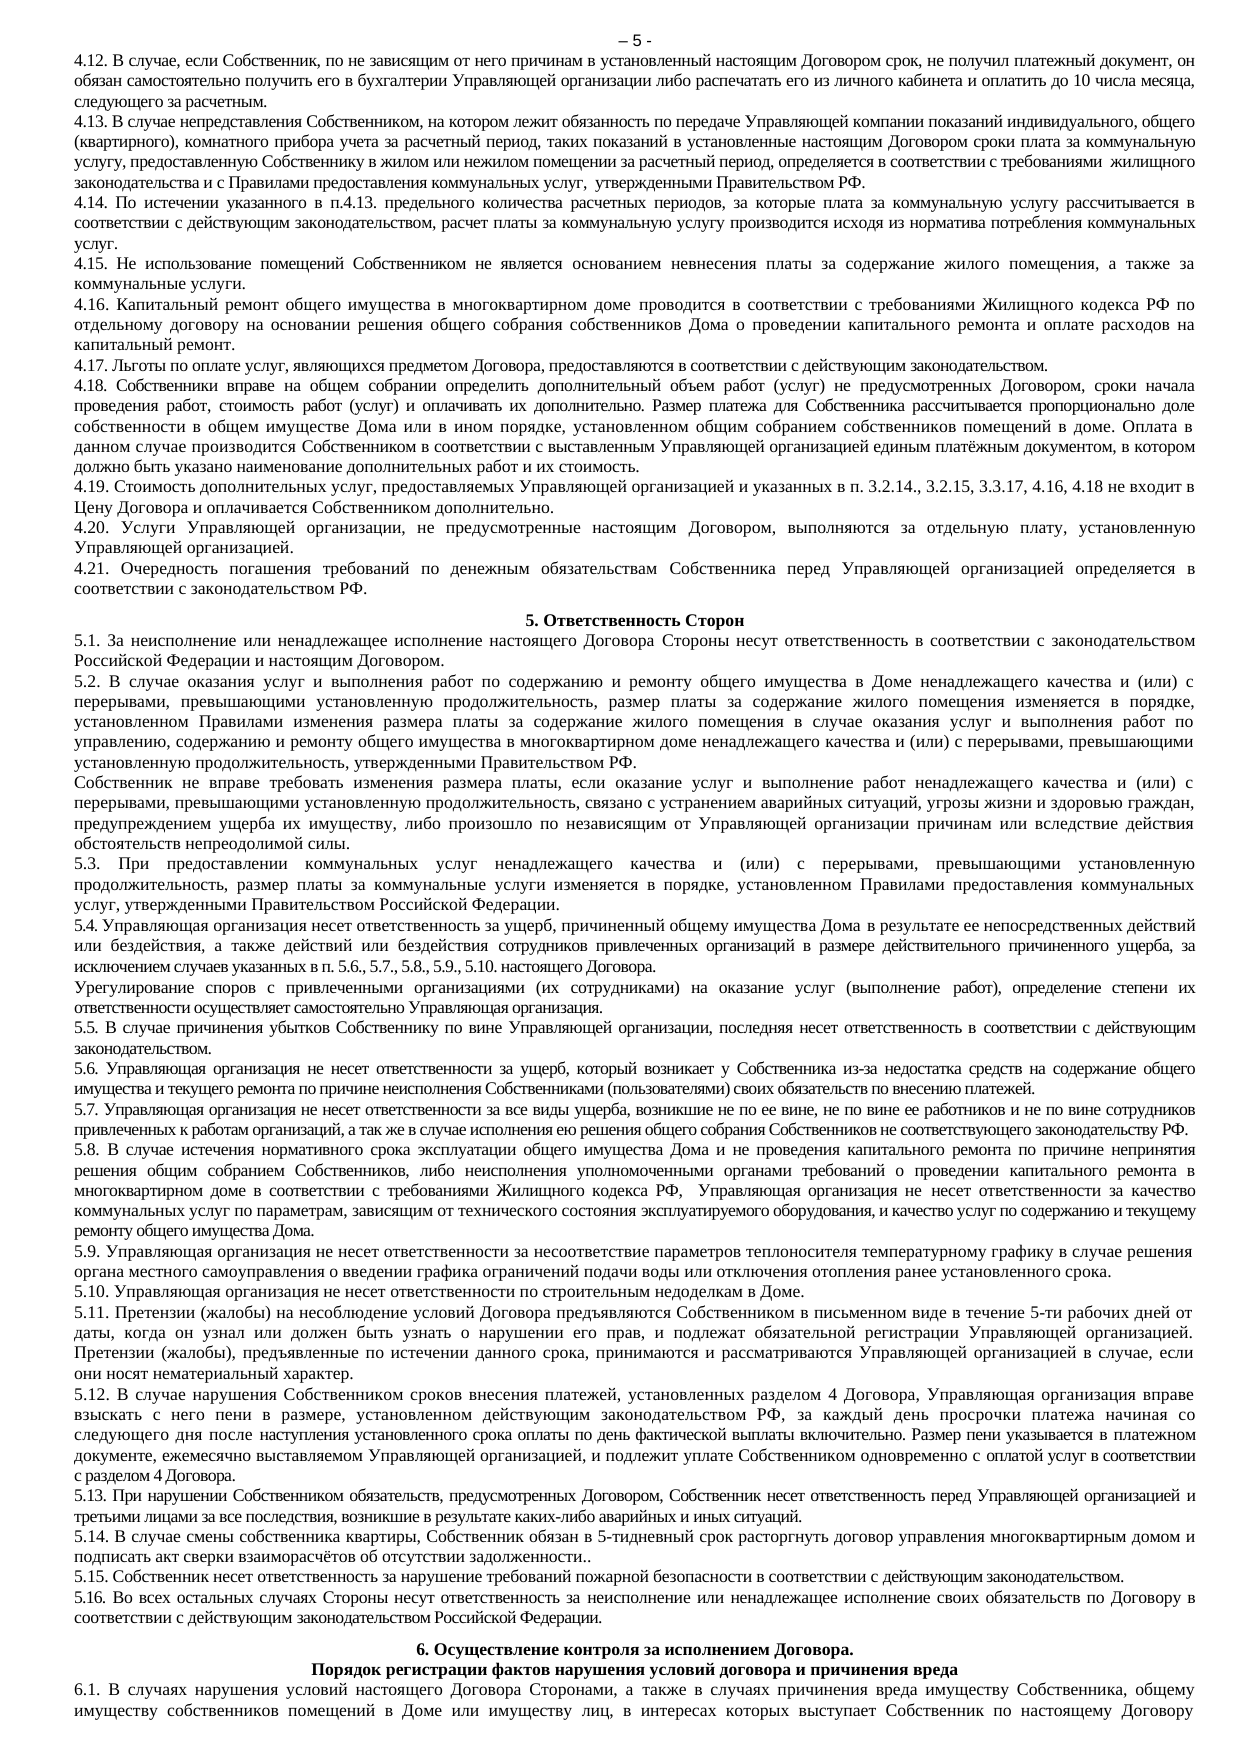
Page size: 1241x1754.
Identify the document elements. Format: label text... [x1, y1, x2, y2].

text 5.12. В случае нарушения Собственником сроков внесения платежей, установленных разделом 4 Договора, Управляющая организация вправе взыскать с него пени в размере, установленном действующим законодательством РФ, за каждый день просрочки платежа начиная со следующего дня после наступления установленного срока оплаты по день фактической выплаты включительно. Размер пени указывается в платежном документе, ежемесячно выставляемом Управляющей организацией, и подлежит уплате Собственником одновременно с оплатой услуг в соответствии с разделом 4 Договора. [74, 1383, 1196, 1485]
text 4.17. Льготы по оплате услуг, являющихся предметом Договора, предоставляются в соответствии с действующим законодательством. [74, 354, 1196, 375]
text 5.7. Управляющая организация не несет ответственности за все виды ущерба, возникшие не по ее вине, не по вине ее работников и не по вине сотрудников привлеченных к работам организаций, а так же в случае исполнения ею решения общего собрания Собственников не соответствующего законодательству РФ. [74, 1098, 1196, 1139]
text 5.16. Во всех остальных случаях Стороны несут ответственность за неисполнение или ненадлежащее исполнение своих обязательств по Договору в соответствии с действующим законодательством Российской Федерации. [74, 1587, 1196, 1627]
text Урегулирование споров с привлеченными организациями (их сотрудниками) на оказание услуг (выполнение работ), определение степени их ответственности осуществляет самостоятельно Управляющая организация. [74, 977, 1196, 1017]
text 4.13. В случае непредставления Собственником, на котором лежит обязанность по передаче Управляющей компании показаний индивидуального, общего (квартирного), комнатного прибора учета за расчетный период, таких показаний в установленные настоящим Договором сроки плата за коммунальную услугу, предоставленную Собственнику в жилом или нежилом помещении за расчетный период, определяется в соответствии с требованиями жилищного законодательства и с Правилами предоставления коммунальных услуг, утвержденными Правительством РФ. [74, 111, 1196, 192]
subtitle 6. Осуществление контроля за исполнением Договора. [74, 1638, 1196, 1659]
text 4.16. Капитальный ремонт общего имущества в многоквартирном доме проводится в соответствии с требованиями Жилищного кодекса РФ по отдельному договору на основании решения общего собрания собственников Дома о проведении капитального ремонта и оплате расходов на капитальный ремонт. [74, 293, 1196, 354]
text 5.10. Управляющая организация не несет ответственности по строительным недоделкам в Доме. [74, 1281, 1195, 1302]
text 5.5. В случае причинения убытков Собственнику по вине Управляющей организации, последняя несет ответственность в соответствии с действующим законодательством. [74, 1017, 1196, 1058]
text 4.21. Очередность погашения требований по денежным обязательствам Собственника перед Управляющей организацией определяется в соответствии с законодательством РФ. [74, 558, 1196, 598]
text 5.6. Управляющая организация не несет ответственности за ущерб, который возникает у Собственника из-за недостатка средств на содержание общего имущества и текущего ремонта по причине неисполнения Собственниками (пользователями) своих обязательств по внесению платежей. [74, 1058, 1196, 1098]
text 5.1. За неисполнение или ненадлежащее исполнение настоящего Договора Стороны несут ответственность в соответствии с законодательством Российской Федерации и настоящим Договором. [74, 630, 1196, 670]
text 5.13. При нарушении Собственником обязательств, предусмотренных Договором, Собственник несет ответственность перед Управляющей организацией и третьими лицами за все последствия, возникшие в результате каких-либо аварийных и иных ситуаций. [74, 1485, 1196, 1526]
text 5.14. В случае смены собственника квартиры, Собственник обязан в 5-тидневный срок расторгнуть договор управления многоквартирным домом и подписать акт сверки взаиморасчётов об отсутствии задолженности.. [74, 1526, 1196, 1566]
text 4.18. Собственники вправе на общем собрании определить дополнительный объем работ (услуг) не предусмотренных Договором, сроки начала проведения работ, стоимость работ (услуг) и оплачивать их дополнительно. Размер платежа для Собственника рассчитывается пропорционально доле собственности в общем имуществе Дома или в ином порядке, установленном общим собранием собственников помещений в доме. Оплата в данном случае производится Собственником в соответствии с выставленным Управляющей организацией единым платёжным документом, в котором должно быть указано наименование дополнительных работ и их стоимость. [74, 375, 1196, 476]
text 5.9. Управляющая организация не несет ответственности за несоответствие параметров теплоносителя температурному графику в случае решения органа местного самоуправления о введении графика ограничений подачи воды или отключения отопления ранее установленного срока. [74, 1241, 1195, 1281]
text 5.8. В случае истечения нормативного срока эксплуатации общего имущества Дома и не проведения капитального ремонта по причине непринятия решения общим собранием Собственников, либо неисполнения уполномоченными органами требований о проведении капитального ремонта в многоквартирном доме в соответствии с требованиями Жилищного кодекса РФ, Управляющая организация не несет ответственности за качество коммунальных услуг по параметрам, зависящим от технического состояния эксплуатируемого оборудования, и качество услуг по содержанию и текущему ремонту общего имущества Дома. [74, 1139, 1196, 1241]
text 4.19. Стоимость дополнительных услуг, предоставляемых Управляющей организацией и указанных в п. 3.2.14., 3.2.15, 3.3.17, 4.16, 4.18 не входит в Цену Договора и оплачивается Собственником дополнительно. [74, 476, 1196, 517]
text 4.20. Услуги Управляющей организации, не предусмотренные настоящим Договором, выполняются за отдельную плату, установленную Управляющей организацией. [74, 517, 1196, 558]
subtitle 5. Ответственность Сторон [74, 609, 1196, 630]
text 4.14. По истечении указанного в п.4.13. предельного количества расчетных периодов, за которые плата за коммунальную услугу рассчитывается в соответствии с действующим законодательством, расчет платы за коммунальную услугу производится исходя из норматива потребления коммунальных услуг. [74, 192, 1196, 253]
text 4.12. В случае, если Собственник, по не зависящим от него причинам в установленный настоящим Договором срок, не получил платежный документ, он обязан самостоятельно получить его в бухгалтерии Управляющей организации либо распечатать его из личного кабинета и оплатить до 10 числа месяца, следующего за расчетным. [74, 50, 1196, 111]
text 5.11. Претензии (жалобы) на несоблюдение условий Договора предъявляются Собственником в письменном виде в течение 5-ти рабочих дней от даты, когда он узнал или должен быть узнать о нарушении его прав, и подлежат обязательной регистрации Управляющей организацией. Претензии (жалобы), предъявленные по истечении данного срока, принимаются и рассматриваются Управляющей организацией в случае, если они носят нематериальный характер. [74, 1302, 1195, 1383]
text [74, 1679, 1196, 1720]
subtitle Порядок регистрации фактов нарушения условий договора и причинения вреда [74, 1659, 1196, 1679]
text Собственник не вправе требовать изменения размера платы, если оказание услуг и выполнение работ ненадлежащего качества и (или) с перерывами, превышающими установленную продолжительность, связано с устранением аварийных ситуаций, угрозы жизни и здоровью граждан, предупреждением ущерба их имуществу, либо произошло по независящим от Управляющей организации причинам или вследствие действия обстоятельств непреодолимой силы. [74, 772, 1196, 853]
text 5.3. При предоставлении коммунальных услуг ненадлежащего качества и (или) с перерывами, превышающими установленную продолжительность, размер платы за коммунальные услуги изменяется в порядке, установленном Правилами предоставления коммунальных услуг, утвержденными Правительством Российской Федерации. [74, 853, 1196, 914]
text 5.15. Собственник несет ответственность за нарушение требований пожарной безопасности в соответствии с действующим законодательством. [74, 1566, 1196, 1587]
text 5.2. В случае оказания услуг и выполнения работ по содержанию и ремонту общего имущества в Доме ненадлежащего качества и (или) с перерывами, превышающими установленную продолжительность, размер платы за содержание жилого помещения изменяется в порядке, установленном Правилами изменения размера платы за содержание жилого помещения в случае оказания услуг и выполнения работ по управлению, содержанию и ремонту общего имущества в многоквартирном доме ненадлежащего качества и (или) с перерывами, превышающими установленную продолжительность, утвержденными Правительством РФ. [74, 670, 1196, 772]
text 4.15. Не использование помещений Собственником не является основанием невнесения платы за содержание жилого помещения, а также за коммунальные услуги. [74, 253, 1196, 293]
text 5.4. Управляющая организация несет ответственность за ущерб, причиненный общему имущества Дома в результате ее непосредственных действий или бездействия, а также действий или бездействия сотрудников привлеченных организаций в размере действительного причиненного ущерба, за исключением случаев указанных в п. 5.6., 5.7., 5.8., 5.9., 5.10. настоящего Договора. [74, 915, 1196, 976]
